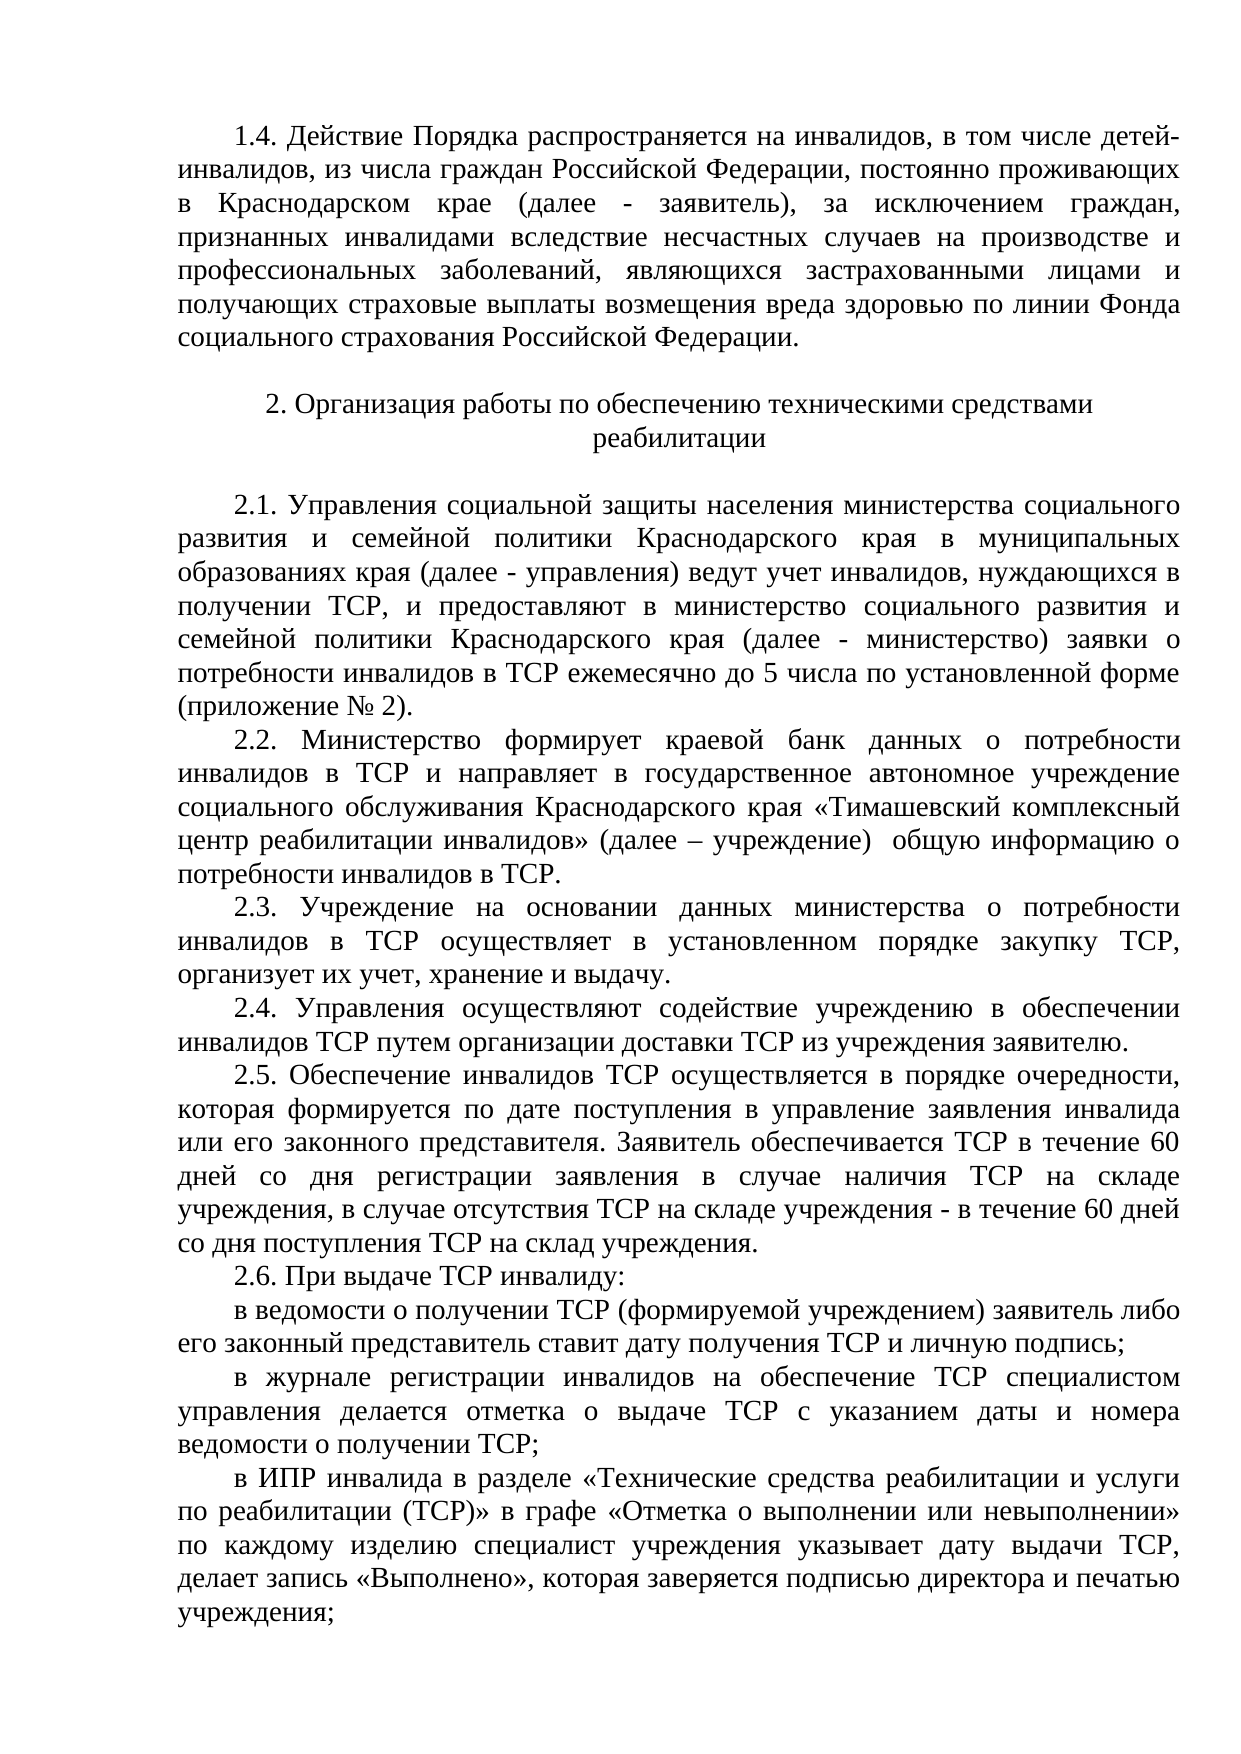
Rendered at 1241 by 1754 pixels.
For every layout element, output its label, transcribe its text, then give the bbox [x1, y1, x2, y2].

text в ведомости о получении ТСР (формируемой учреждением) заявитель либо его законный представитель ставит дату получения ТСР и личную подпись; [177, 1292, 1181, 1359]
text 2.5. Обеспечение инвалидов ТСР осуществляется в порядке очередности, которая формируется по дате поступления в управление заявления инвалида или его законного представителя. Заявитель обеспечивается ТСР в течение 60 дней со дня регистрации заявления в случае наличия ТСР на складе учреждения, в случае отсутствия ТСР на складе учреждения - в течение 60 дней со дня поступления ТСР на склад учреждения. [177, 1057, 1181, 1258]
text в ИПР инвалида в разделе «Технические средства реабилитации и услуги по реабилитации (ТСР)» в графе «Отметка о выполнении или невыполнении» по каждому изделию специалист учреждения указывает дату выдачи ТСР, делает запись «Выполнено», которая заверяется подписью директора и печатью учреждения; [177, 1460, 1181, 1627]
text 2.2. Министерство формирует краевой банк данных о потребности инвалидов в ТСР и направляет в государственное автономное учреждение социального обслуживания Краснодарского края «Тимашевский комплексный центр реабилитации инвалидов» (далее – учреждение) общую информацию о потребности инвалидов в ТСР. [177, 722, 1181, 889]
text 2.3. Учреждение на основании данных министерства о потребности инвалидов в ТСР осуществляет в установленном порядке закупку ТСР, организует их учет, хранение и выдачу. [177, 889, 1181, 990]
text 2.4. Управления осуществляют содействие учреждению в обеспечении инвалидов ТСР путем организации доставки ТСР из учреждения заявителю. [177, 990, 1181, 1057]
text 2. Организация работы по обеспечению техническими средствами реабилитации [177, 386, 1181, 453]
text 2.6. При выдаче ТСР инвалиду: [177, 1258, 1181, 1292]
text 2.1. Управления социальной защиты населения министерства социального развития и семейной политики Краснодарского края в муниципальных образованиях края (далее - управления) ведут учет инвалидов, нуждающихся в получении ТСР, и предоставляют в министерство социального развития и семейной политики Краснодарского края (далее - министерство) заявки о потребности инвалидов в ТСР ежемесячно до 5 числа по установленной форме (приложение № 2). [177, 487, 1181, 722]
text в журнале регистрации инвалидов на обеспечение ТСР специалистом управления делается отметка о выдаче ТСР с указанием даты и номера ведомости о получении ТСР; [177, 1359, 1181, 1460]
text 1.4. Действие Порядка распространяется на инвалидов, в том числе детей-инвалидов, из числа граждан Российской Федерации, постоянно проживающих в Краснодарском крае (далее - заявитель), за исключением граждан, признанных инвалидами вследствие несчастных случаев на производстве и профессиональных заболеваний, являющихся застрахованными лицами и получающих страховые выплаты возмещения вреда здоровью по линии Фонда социального страхования Российской Федерации. [177, 118, 1181, 353]
